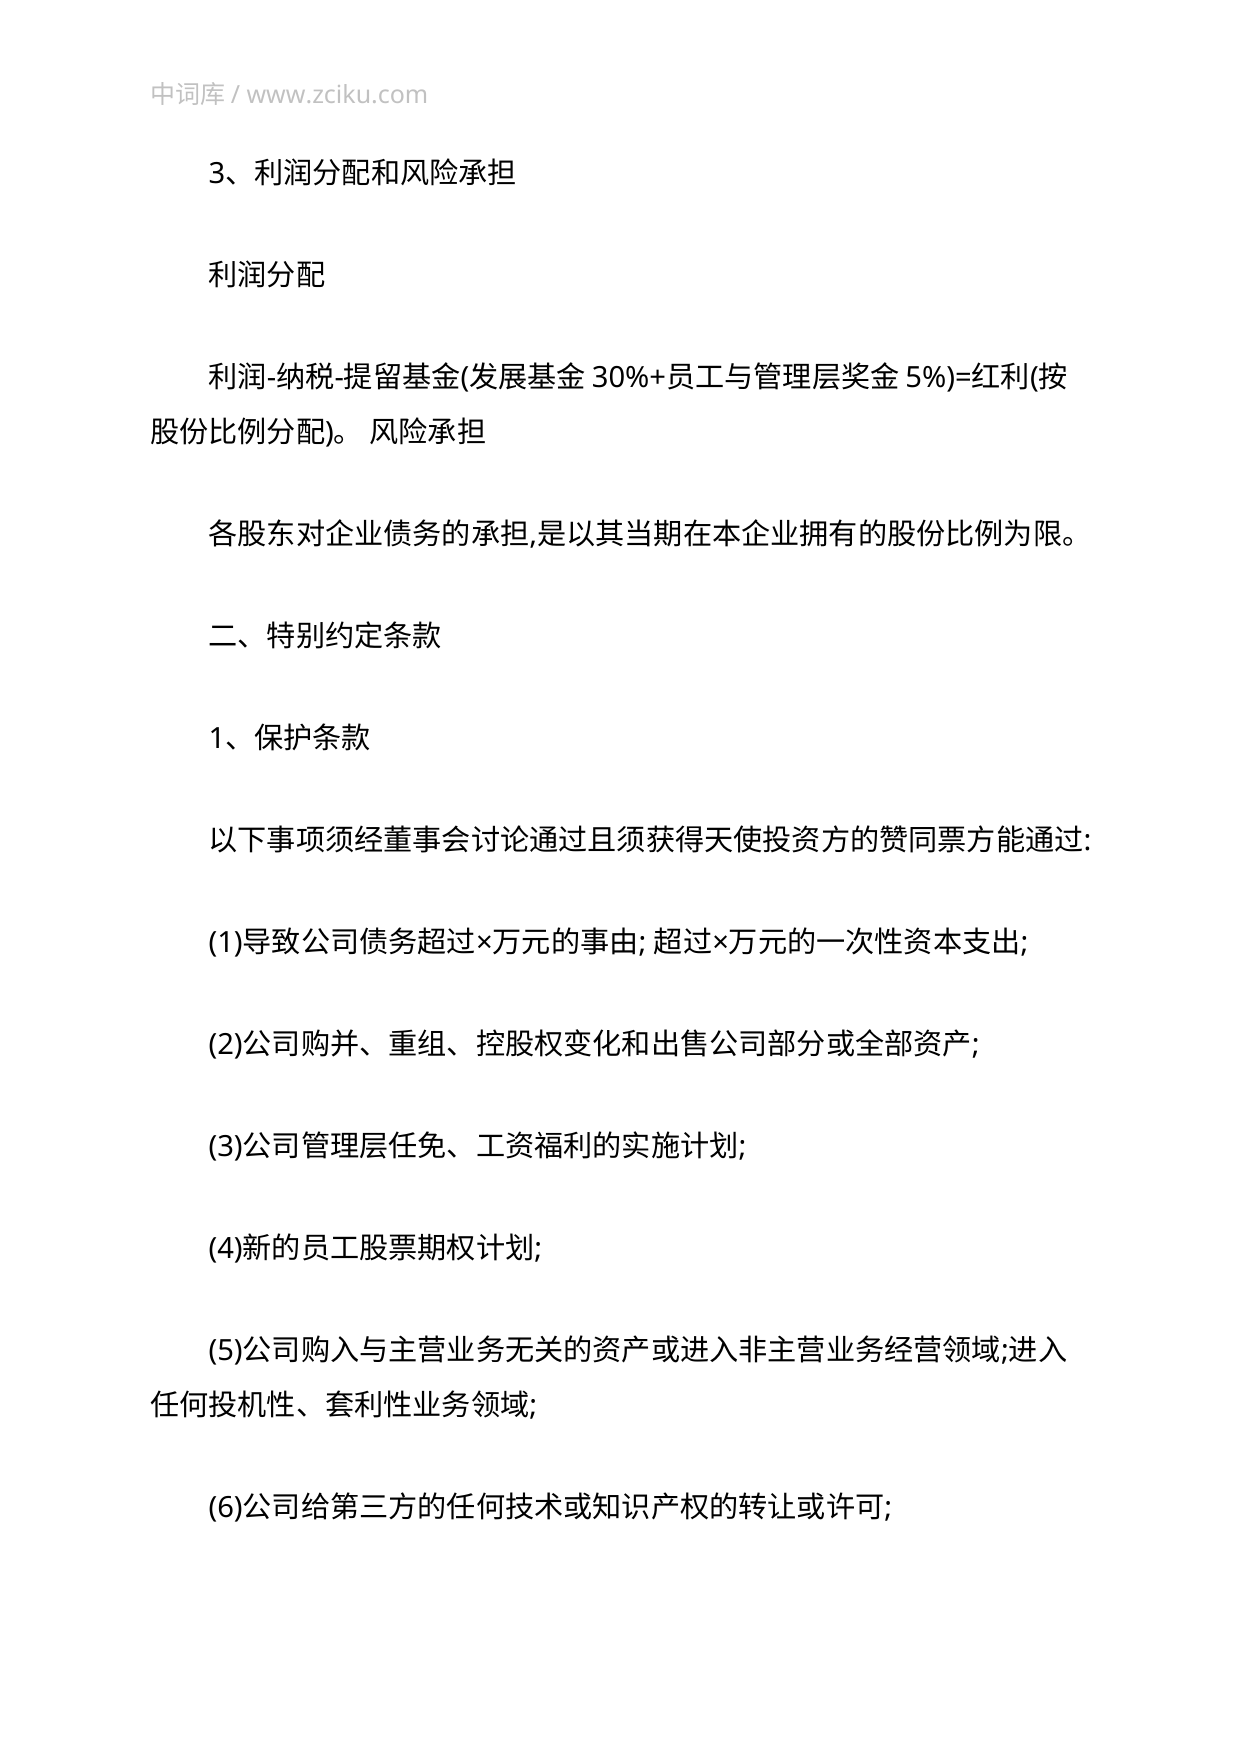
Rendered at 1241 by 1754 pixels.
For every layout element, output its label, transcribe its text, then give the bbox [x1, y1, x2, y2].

text 3、利润分配和风险承担 [150, 150, 1090, 192]
text 1、保护条款 [150, 714, 1090, 757]
text (5)公司购入与主营业务无关的资产或进入非主营业务经营领域;进入任何投机性、套利性业务领域; [150, 1326, 1090, 1424]
text (4)新的员工股票期权计划; [150, 1224, 1090, 1267]
text 以下事项须经董事会讨论通过且须获得天使投资方的赞同票方能通过: [150, 816, 1090, 859]
text (3)公司管理层任免、工资福利的实施计划; [150, 1122, 1090, 1165]
text (1)导致公司债务超过×万元的事由; 超过×万元的一次性资本支出; [150, 918, 1090, 961]
text 二、特别约定条款 [150, 613, 1090, 655]
text (6)公司给第三方的任何技术或知识产权的转让或许可; [150, 1483, 1090, 1526]
text 利润分配 [150, 252, 1090, 294]
text 各股东对企业债务的承担,是以其当期在本企业拥有的股份比例为限。 [150, 511, 1090, 553]
text (2)公司购并、重组、控股权变化和出售公司部分或全部资产; [150, 1020, 1090, 1063]
text 利润-纳税-提留基金(发展基金30%+员工与管理层奖金5%)=红利(按股份比例分配)。 风险承担 [150, 354, 1090, 451]
